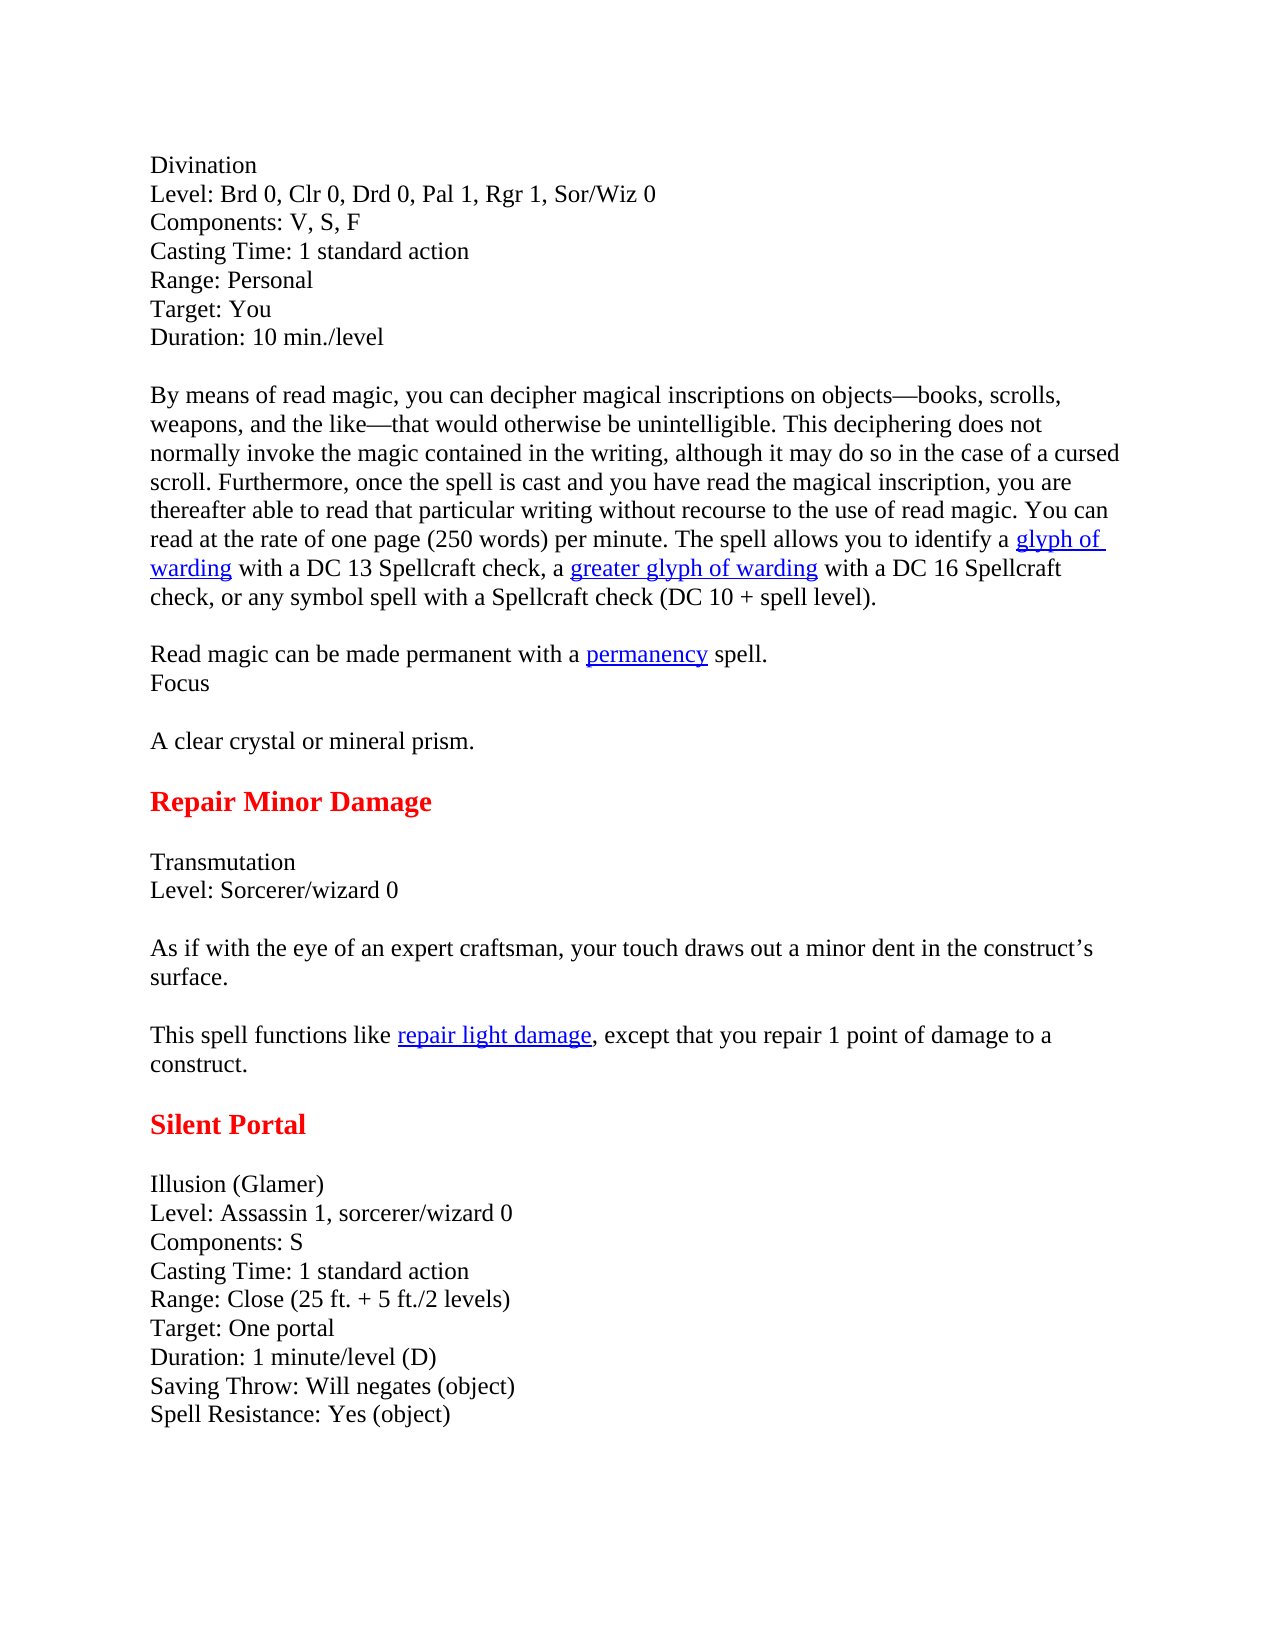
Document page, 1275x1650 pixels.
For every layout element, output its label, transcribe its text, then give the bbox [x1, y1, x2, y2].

text This spell functions like repair light damage, except that you repair 1 point of damage to a construct. [150, 1020, 1125, 1078]
text Transmutation Level: Sorcerer/wizard 0 [150, 847, 1125, 904]
text Read magic can be made permanent with a permanency spell. Focus [150, 639, 1125, 697]
text As if with the eye of an expert craftsman, your touch draws out a minor dent in the construct’s surface. [150, 933, 1125, 991]
text Divination Level: Brd 0, Clr 0, Drd 0, Pal 1, Rgr 1, Sor/Wiz 0 Components: V, S, F Casting Time: 1 standard action Range: Personal Target: You Duration: 10 min./level [150, 150, 1125, 351]
text Illusion (Glamer) Level: Assassin 1, sorcerer/wizard 0 Components: S Casting Time: 1 standard action Range: Close (25 ft. + 5 ft./2 levels) Target: One portal Duration: 1 minute/level (D) Saving Throw: Will negates (object) Spell Resistance: Yes (object) [150, 1169, 1125, 1428]
text By means of read magic, you can decipher magical inscriptions on objects—books, scrolls, weapons, and the like—that would otherwise be unintelligible. This deciphering does not normally invoke the magic contained in the writing, although it may do so in the case of a cursed scroll. Furthermore, once the spell is cast and you have read the magical inscription, you are thereafter able to read that particular writing without recourse to the use of read magic. You can read at the rate of one page (250 words) per minute. The spell allows you to identify a glyph of warding with a DC 13 Spellcraft check, a greater glyph of warding with a DC 16 Spellcraft check, or any symbol spell with a Spellcraft check (DC 10 + spell level). [150, 380, 1125, 610]
text Repair Minor Damage [150, 784, 1125, 818]
text A clear crystal or mineral prism. [150, 726, 1125, 755]
text Silent Portal [150, 1107, 1125, 1140]
